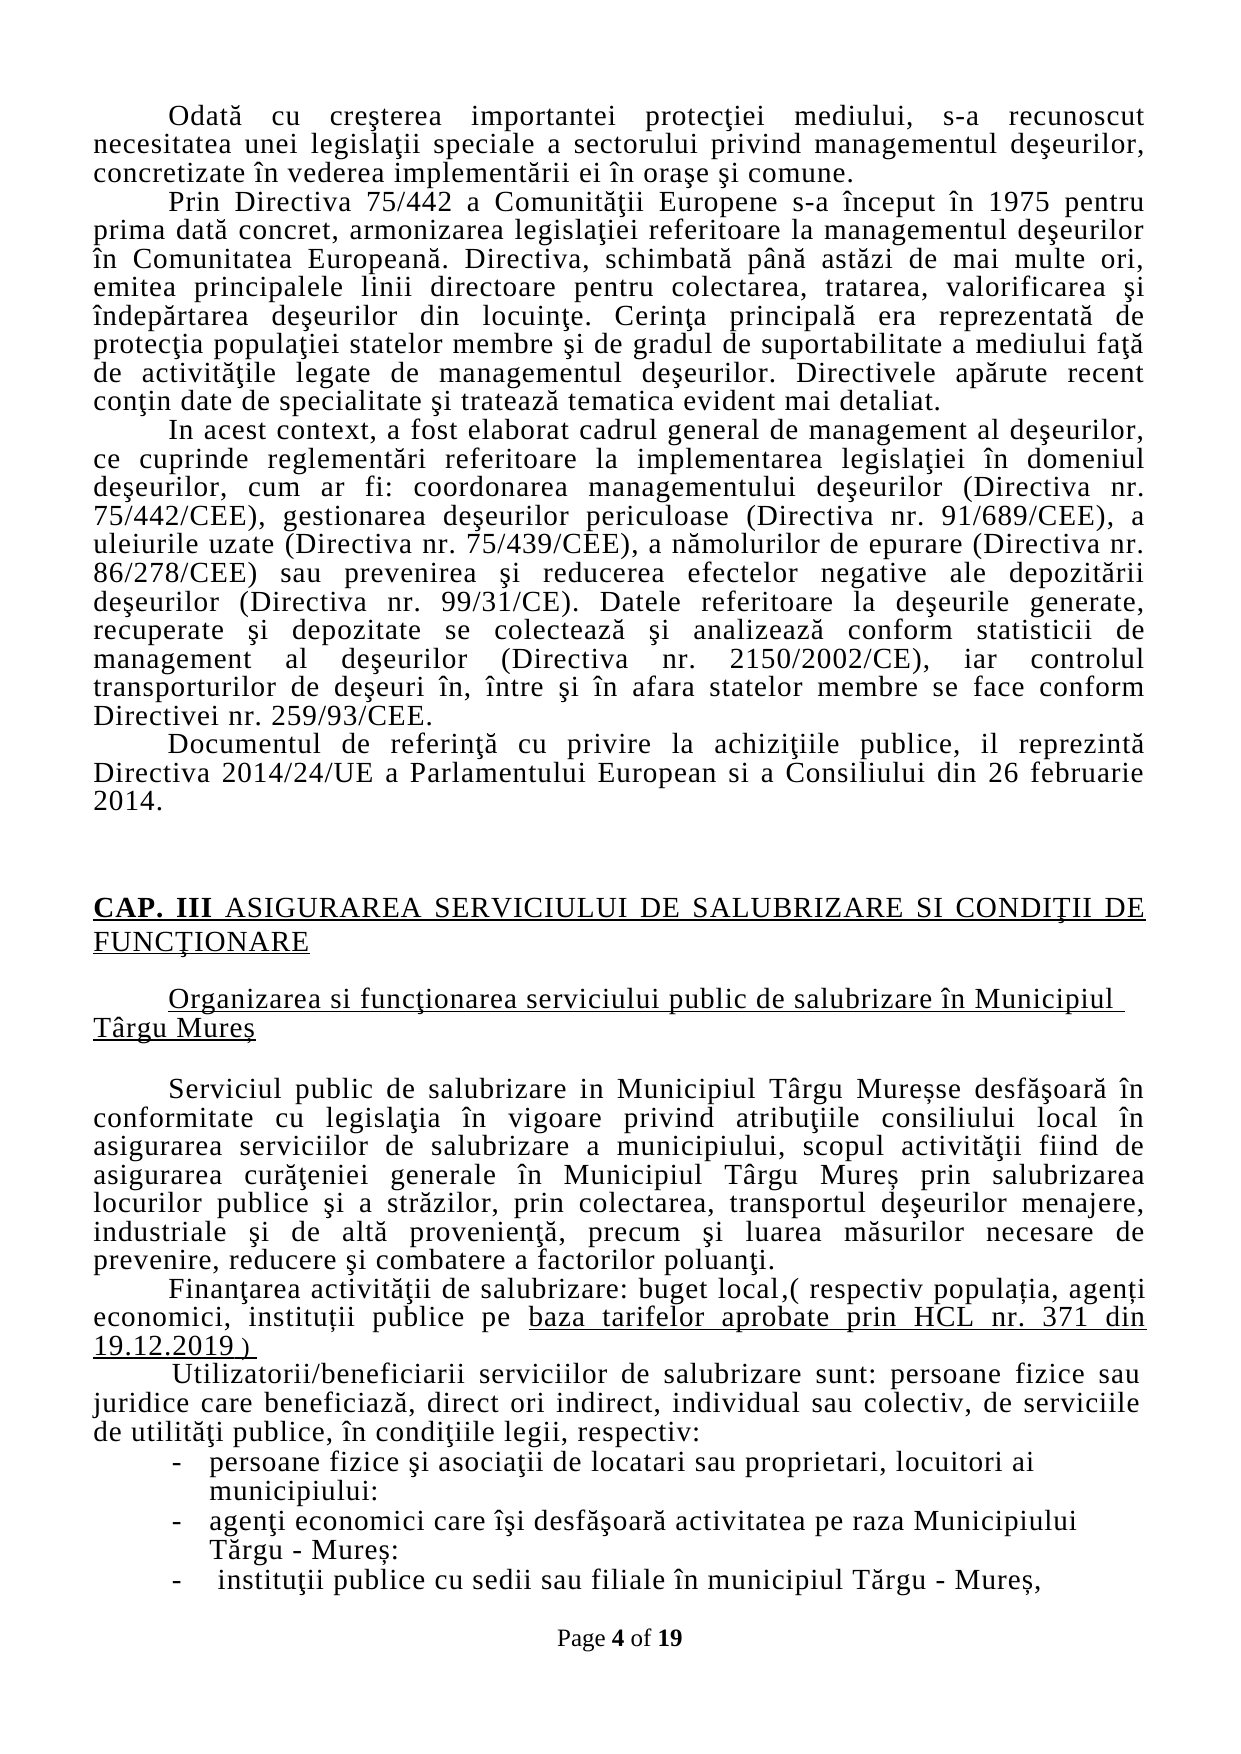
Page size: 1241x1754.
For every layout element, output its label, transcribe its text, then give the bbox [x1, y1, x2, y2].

text Serviciul public de salubrizare in Municipiul Târgu Mureșse desfăşoară în conformitate cu legislaţia în vigoare privind atribuţiile consiliului local în asigurarea serviciilor de salubrizare a municipiului, scopul activităţii fiind de asigurarea curăţeniei generale în Municipiul Târgu Mureș prin salubrizarea locurilor publice şi a străzilor, prin colectarea, transportul deşeurilor menajere, industriale şi de altă provenienţă, precum şi luarea măsurilor necesare de prevenire, reducere şi combatere a factorilor poluanţi. [93, 1076, 1146, 1276]
text Documentul de referinţă cu privire la achiziţiile publice, il reprezintă Directiva 2014/24/UE a Parlamentului European si a Consiliului din 26 februarie 2014. [93, 731, 1146, 817]
list agenţi economici care îşi desfăşoară activitatea pe raza Municipiului Tărgu - Mureș: [172, 1508, 1146, 1565]
list instituţii publice cu sedii sau filiale în municipiul Tărgu - Mureș, [172, 1567, 1146, 1595]
text In acest context, a fost elaborat cadrul general de management al deşeurilor, ce cuprinde reglementări referitoare la implementarea legislaţiei în domeniul deşeurilor, cum ar fi: coordonarea managementului deşeurilor (Directiva nr. 75/442/CEE), gestionarea deşeurilor periculoase (Directiva nr. 91/689/CEE), a uleiurile uzate (Directiva nr. 75/439/CEE), a nămolurilor de epurare (Directiva nr. 86/278/CEE) sau prevenirea şi reducerea efectelor negative ale depozitării deşeurilor (Directiva nr. 99/31/CE). Datele referitoare la deşeurile generate, recuperate şi depozitate se colectează şi analizează conform statisticii de management al deşeurilor (Directiva nr. 2150/2002/CE), iar controlul transporturilor de deşeuri în, între şi în afara statelor membre se face conform Directivei nr. 259/93/CEE. [93, 417, 1146, 731]
list persoane fizice şi asociaţii de locatari sau proprietari, locuitori ai municipiului: [172, 1449, 1146, 1506]
text Prin Directiva 75/442 a Comunităţii Europene s-a început în 1975 pentru prima dată concret, armonizarea legislaţiei referitoare la managementul deşeurilor în Comunitatea Europeană. Directiva, schimbată până astăzi de mai multe ori, emitea principalele linii directoare pentru colectarea, tratarea, valorificarea şi îndepărtarea deşeurilor din locuinţe. Cerinţa principală era reprezentată de protecţia populaţiei statelor membre şi de gradul de suportabilitate a mediului faţă de activităţile legate de managementul deşeurilor. Directivele apărute recent conţin date de specialitate şi tratează tematica evident mai detaliat. [93, 188, 1146, 416]
text Organizarea si funcţionarea serviciului public de salubrizare în Municipiul Târgu Mureș [93, 986, 1146, 1043]
text CAP. III ASIGURAREA SERVICIULUI DE SALUBRIZARE SI CONDIŢII DE FUNCŢIONARE [93, 921, 1146, 957]
text Utilizatorii/beneficiarii serviciilor de salubrizare sunt: persoane fizice sau juridice care beneficiază, direct ori indirect, individual sau colectiv, de serviciile de utilităţi publice, în condiţiile legii, respectiv: [93, 1361, 1142, 1447]
text CAP. III ASIGURAREA SERVICIULUI DE SALUBRIZARE SI CONDIŢII DE FUNCŢIONARE [93, 890, 1146, 919]
text Finanţarea activităţii de salubrizare: buget local,( respectiv populația, agenți economici, instituții publice pe baza tarifelor aprobate prin HCL nr. 371 din 19.12.2019 ) [93, 1276, 1146, 1361]
text Odată cu creşterea importantei protecţiei mediului, s-a recunoscut necesitatea unei legislaţii speciale a sectorului privind managementul deşeurilor, concretizate în vederea implementării ei în oraşe şi comune. [93, 102, 1146, 188]
